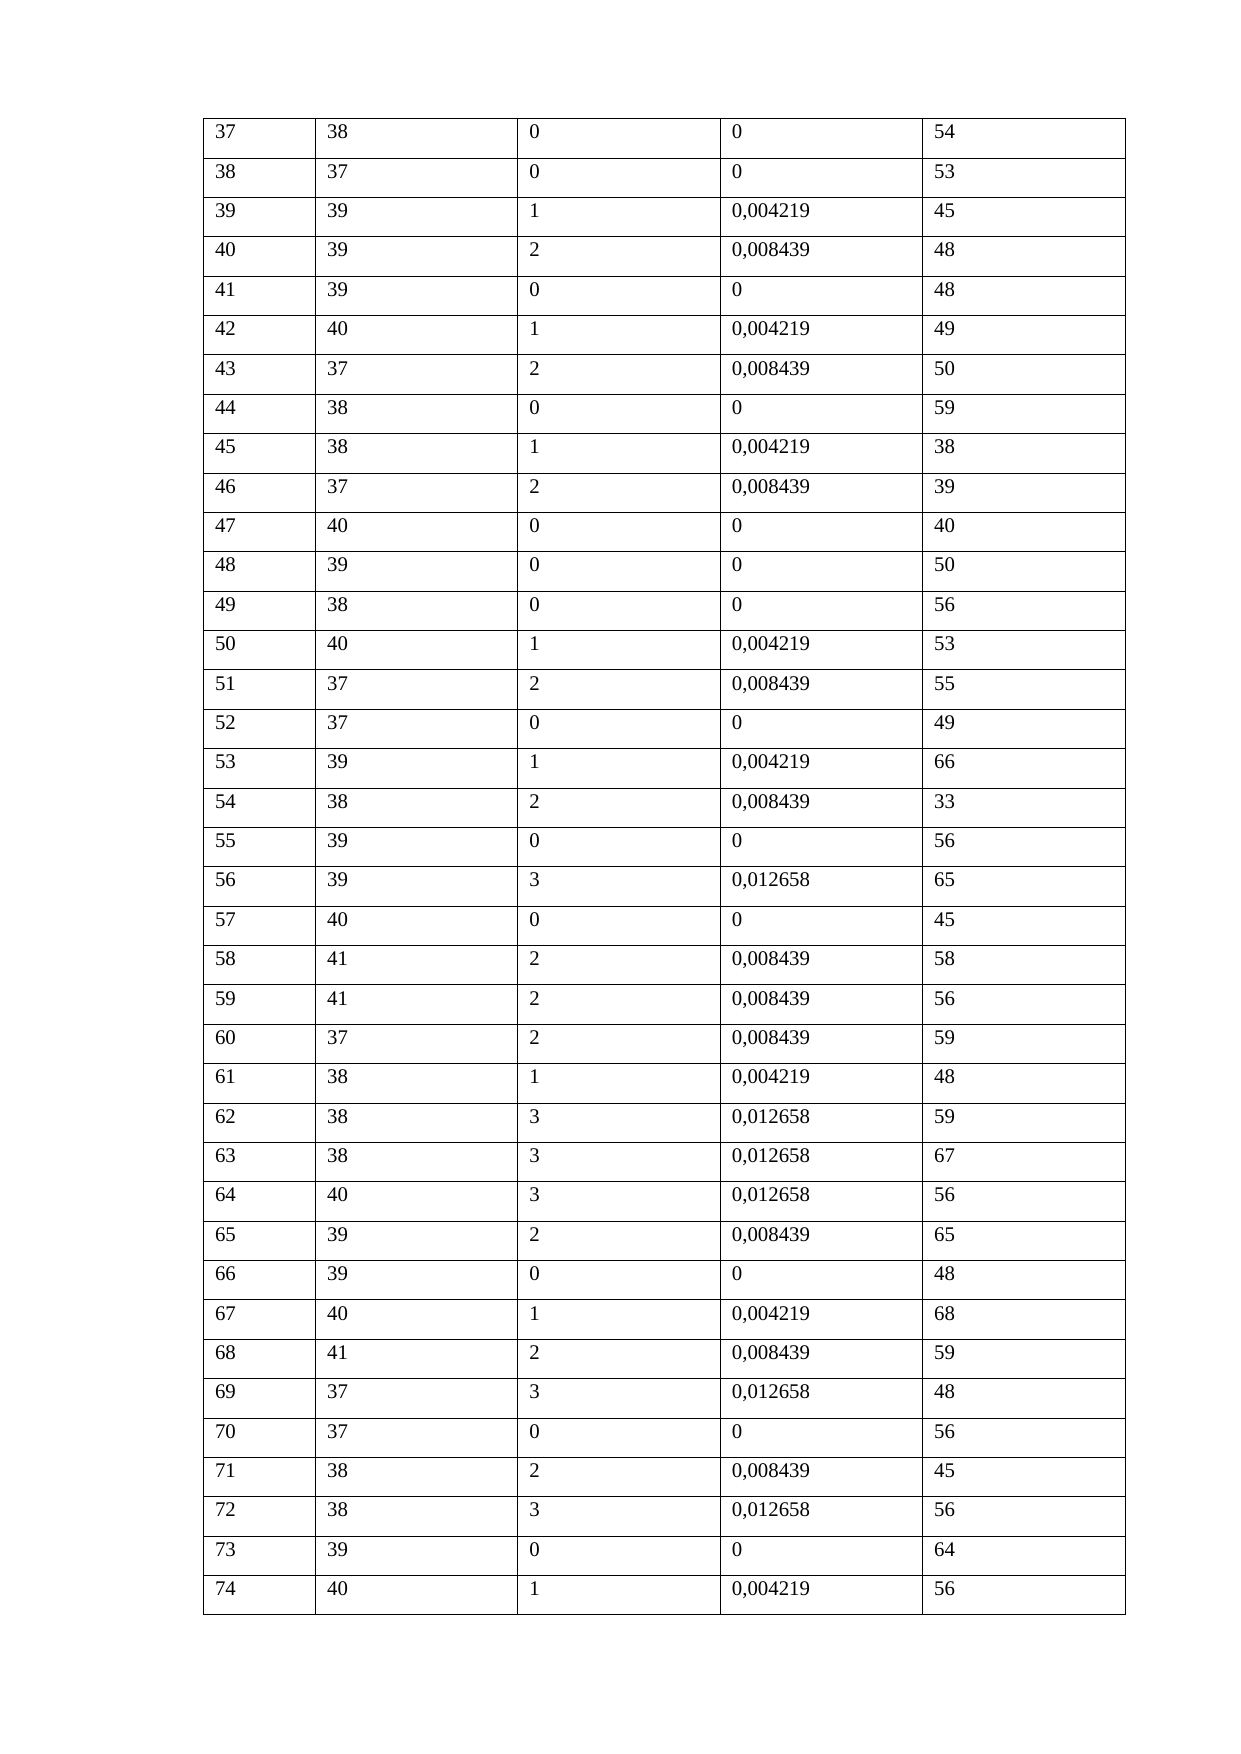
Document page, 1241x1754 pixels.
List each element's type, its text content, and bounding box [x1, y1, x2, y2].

table_cell 40 [316, 1300, 517, 1339]
table_cell 39 [316, 1222, 517, 1260]
table_cell 38 [316, 434, 517, 472]
table_cell 66 [923, 749, 1125, 787]
table_cell 67 [923, 1143, 1125, 1181]
table_cell 56 [923, 1497, 1125, 1536]
table_cell 0 [518, 828, 720, 866]
table_cell 38 [316, 789, 517, 827]
table_cell 49 [923, 710, 1125, 748]
table_cell 37 [316, 1419, 517, 1457]
table_cell 61 [204, 1064, 315, 1102]
table_cell 2 [518, 670, 720, 709]
table_cell 0 [518, 1419, 720, 1457]
table_cell 37 [316, 355, 517, 394]
table_cell 45 [923, 198, 1125, 236]
table_cell 48 [923, 1379, 1125, 1417]
table_cell 51 [204, 670, 315, 709]
table_cell 49 [204, 592, 315, 630]
table_cell 39 [316, 237, 517, 276]
table_cell 2 [518, 789, 720, 827]
table_cell 39 [316, 277, 517, 315]
table_cell 59 [923, 1104, 1125, 1142]
table_cell 58 [923, 946, 1125, 984]
table_cell 39 [316, 1261, 517, 1299]
table_cell 0,008439 [721, 1340, 922, 1378]
table_cell 54 [204, 789, 315, 827]
table_cell 0 [721, 277, 922, 315]
table_cell 56 [923, 1419, 1125, 1457]
table_cell 56 [923, 985, 1125, 1024]
table_cell 0 [721, 907, 922, 945]
table_cell 72 [204, 1497, 315, 1536]
table_cell 0,012658 [721, 1182, 922, 1221]
table_cell 0 [721, 592, 922, 630]
table_cell 37 [316, 474, 517, 512]
table_cell 1 [518, 1300, 720, 1339]
table_cell 37 [316, 670, 517, 709]
table_cell 0 [721, 395, 922, 433]
table_cell 38 [316, 1497, 517, 1536]
table_cell 1 [518, 1576, 720, 1614]
table_cell 56 [923, 1576, 1125, 1614]
table_cell 64 [923, 1537, 1125, 1575]
table_cell 0,004219 [721, 749, 922, 787]
table_cell 47 [204, 513, 315, 551]
table_cell 3 [518, 1104, 720, 1142]
table_cell 38 [316, 119, 517, 157]
table_cell 48 [923, 1064, 1125, 1102]
table_cell 3 [518, 1379, 720, 1417]
table_cell 0 [518, 395, 720, 433]
table_cell 33 [923, 789, 1125, 827]
table_cell 3 [518, 1182, 720, 1221]
table_cell 2 [518, 474, 720, 512]
table_cell 39 [316, 1537, 517, 1575]
table_cell 0,008439 [721, 1025, 922, 1063]
table_cell 0 [721, 1419, 922, 1457]
table_cell 40 [316, 316, 517, 354]
table_cell 0 [721, 1537, 922, 1575]
table_cell 65 [923, 1222, 1125, 1260]
table_cell 39 [316, 867, 517, 906]
table_cell 2 [518, 1025, 720, 1063]
table_cell 48 [923, 237, 1125, 276]
table_cell 37 [204, 119, 315, 157]
table_cell 70 [204, 1419, 315, 1457]
table_cell 0,004219 [721, 434, 922, 472]
table_cell 0,008439 [721, 1458, 922, 1496]
table_cell 2 [518, 946, 720, 984]
table_cell 1 [518, 316, 720, 354]
table_cell 2 [518, 355, 720, 394]
table_cell 0 [518, 119, 720, 157]
table_cell 46 [204, 474, 315, 512]
table_cell 43 [204, 355, 315, 394]
table_cell 0 [518, 159, 720, 197]
table_cell 45 [923, 1458, 1125, 1496]
table_cell 67 [204, 1300, 315, 1339]
table_cell 2 [518, 1222, 720, 1260]
table_cell 1 [518, 198, 720, 236]
table_cell 3 [518, 1143, 720, 1181]
table_cell 57 [204, 907, 315, 945]
table_cell 0,012658 [721, 1143, 922, 1181]
table_cell 0,004219 [721, 631, 922, 669]
table_cell 38 [204, 159, 315, 197]
table_cell 2 [518, 985, 720, 1024]
table_cell 39 [316, 749, 517, 787]
table_cell 0 [721, 159, 922, 197]
table_cell 41 [316, 946, 517, 984]
table_cell 37 [316, 1379, 517, 1417]
table_cell 0,012658 [721, 1104, 922, 1142]
table_cell 2 [518, 1340, 720, 1378]
table_cell 59 [923, 1025, 1125, 1063]
table_cell 68 [923, 1300, 1125, 1339]
table_cell 3 [518, 867, 720, 906]
table_cell 0,008439 [721, 474, 922, 512]
table_cell 74 [204, 1576, 315, 1614]
table_cell 0 [721, 513, 922, 551]
table_cell 38 [923, 434, 1125, 472]
table_cell 39 [923, 474, 1125, 512]
table_cell 50 [204, 631, 315, 669]
table_cell 45 [204, 434, 315, 472]
table_cell 41 [204, 277, 315, 315]
table_cell 0,004219 [721, 1064, 922, 1102]
table_cell 55 [204, 828, 315, 866]
table_cell 0 [518, 592, 720, 630]
table_cell 0,008439 [721, 355, 922, 394]
table_cell 45 [923, 907, 1125, 945]
table_cell 39 [316, 828, 517, 866]
table_cell 39 [204, 198, 315, 236]
table_cell 40 [316, 1576, 517, 1614]
table_cell 1 [518, 631, 720, 669]
table_cell 0 [721, 119, 922, 157]
table_cell 38 [316, 395, 517, 433]
table_cell 56 [923, 828, 1125, 866]
table_cell 0 [518, 907, 720, 945]
table_cell 0,012658 [721, 867, 922, 906]
table_cell 55 [923, 670, 1125, 709]
table_cell 0 [518, 513, 720, 551]
table_cell 0,008439 [721, 670, 922, 709]
table_cell 0,008439 [721, 1222, 922, 1260]
table_cell 0 [518, 1537, 720, 1575]
table_cell 38 [316, 1104, 517, 1142]
table_cell 3 [518, 1497, 720, 1536]
table_cell 37 [316, 159, 517, 197]
table_cell 2 [518, 237, 720, 276]
table_cell 53 [923, 159, 1125, 197]
table_cell 48 [923, 277, 1125, 315]
table_cell 39 [316, 198, 517, 236]
table_cell 59 [923, 395, 1125, 433]
table_cell 2 [518, 1458, 720, 1496]
table_cell 53 [923, 631, 1125, 669]
table_cell 0,004219 [721, 1576, 922, 1614]
table_cell 58 [204, 946, 315, 984]
table_cell 40 [923, 513, 1125, 551]
table_cell 0,012658 [721, 1497, 922, 1536]
table_cell 38 [316, 1458, 517, 1496]
table_cell 0,008439 [721, 789, 922, 827]
table_cell 41 [316, 1340, 517, 1378]
table_cell 38 [316, 1064, 517, 1102]
table_cell 56 [923, 592, 1125, 630]
table_cell 49 [923, 316, 1125, 354]
table_cell 68 [204, 1340, 315, 1378]
table_cell 0,012658 [721, 1379, 922, 1417]
table_cell 40 [316, 1182, 517, 1221]
table_cell 53 [204, 749, 315, 787]
table_cell 63 [204, 1143, 315, 1181]
table_cell 1 [518, 749, 720, 787]
table_cell 0,004219 [721, 198, 922, 236]
table_cell 73 [204, 1537, 315, 1575]
table_cell 59 [923, 1340, 1125, 1378]
table_cell 0 [518, 1261, 720, 1299]
table_cell 48 [204, 552, 315, 591]
table_cell 0,008439 [721, 237, 922, 276]
table_cell 52 [204, 710, 315, 748]
table_cell 0,004219 [721, 316, 922, 354]
table_cell 0 [721, 710, 922, 748]
table_cell 69 [204, 1379, 315, 1417]
table_cell 71 [204, 1458, 315, 1496]
table_cell 40 [316, 907, 517, 945]
table_cell 37 [316, 1025, 517, 1063]
table_cell 1 [518, 434, 720, 472]
table_cell 54 [923, 119, 1125, 157]
table_cell 56 [923, 1182, 1125, 1221]
table_cell 60 [204, 1025, 315, 1063]
table_cell 0 [721, 552, 922, 591]
table_cell 50 [923, 552, 1125, 591]
table_cell 0 [518, 277, 720, 315]
table_cell 0 [518, 710, 720, 748]
table_cell 64 [204, 1182, 315, 1221]
table_cell 42 [204, 316, 315, 354]
table_cell 66 [204, 1261, 315, 1299]
table_cell 38 [316, 592, 517, 630]
table_cell 0 [518, 552, 720, 591]
table_cell 40 [316, 631, 517, 669]
table_cell 0,004219 [721, 1300, 922, 1339]
table_cell 0 [721, 828, 922, 866]
table_cell 38 [316, 1143, 517, 1181]
table_cell 40 [204, 237, 315, 276]
table_cell 48 [923, 1261, 1125, 1299]
table_cell 39 [316, 552, 517, 591]
table_cell 0,008439 [721, 985, 922, 1024]
table_cell 56 [204, 867, 315, 906]
table_cell 1 [518, 1064, 720, 1102]
table_cell 59 [204, 985, 315, 1024]
table_cell 40 [316, 513, 517, 551]
table_cell 0,008439 [721, 946, 922, 984]
table_cell 65 [204, 1222, 315, 1260]
table_cell 37 [316, 710, 517, 748]
table_cell 62 [204, 1104, 315, 1142]
table_cell 65 [923, 867, 1125, 906]
table_cell 0 [721, 1261, 922, 1299]
table_cell 41 [316, 985, 517, 1024]
table_cell 44 [204, 395, 315, 433]
table_cell 50 [923, 355, 1125, 394]
